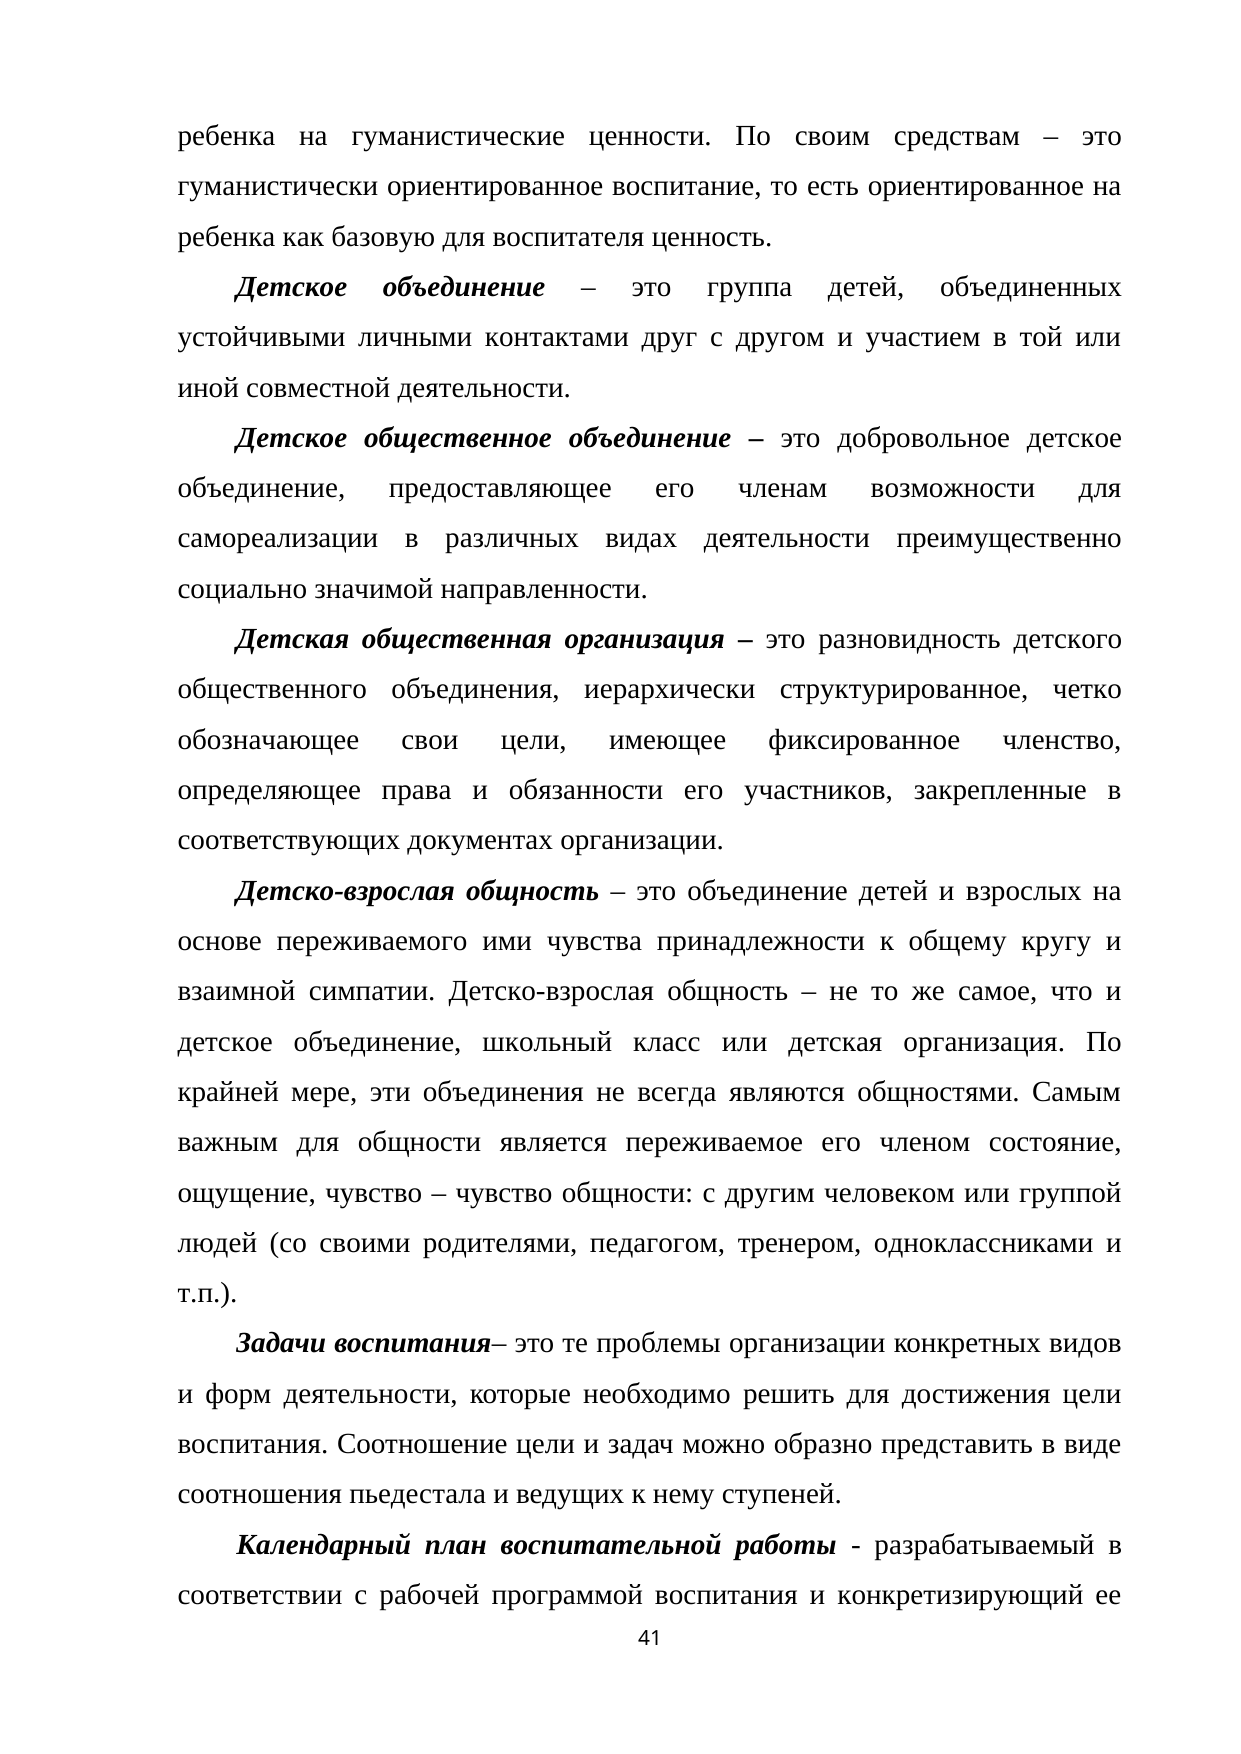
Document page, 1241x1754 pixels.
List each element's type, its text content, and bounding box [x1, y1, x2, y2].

list Задачи воспитания– это те проблемы организации конкретных видов и форм деятельности, которые необходимо решить для достижения цели воспитания. Соотношение цели и задач можно образно представить в виде соотношения пьедестала и ведущих к нему ступеней. [177, 1326, 1122, 1510]
text Детско-взрослая общность – это объединение детей и взрослых на основе переживаемого ими чувства принадлежности к общему кругу и взаимной симпатии. Детско-взрослая общность – не то же самое, что и детское объединение, школьный класс или детская организация. По крайней мере, эти объединения не всегда являются общностями. Самым важным для общности является переживаемое его членом состояние, ощущение, чувство – чувство общности: с другим человеком или группой людей (со своими родителями, педагогом, тренером, одноклассниками и т.п.). [177, 873, 1122, 1309]
text Детская общественная организация – это разновидность детского общественного объединения, иерархически структурированное, четко обозначающее свои цели, имеющее фиксированное членство, определяющее права и обязанности его участников, закрепленные в соответствующих документах организации. [177, 621, 1122, 856]
text Детское общественное объединение – это добровольное детское объединение, предоставляющее его членам возможности для самореализации в различных видах деятельности преимущественно социально значимой направленности. [177, 420, 1122, 604]
text Детское объединение – это группа детей, объединенных устойчивыми личными контактами друг с другом и участием в той или иной совместной деятельности. [177, 269, 1122, 403]
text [177, 1527, 1122, 1611]
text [177, 118, 1122, 252]
